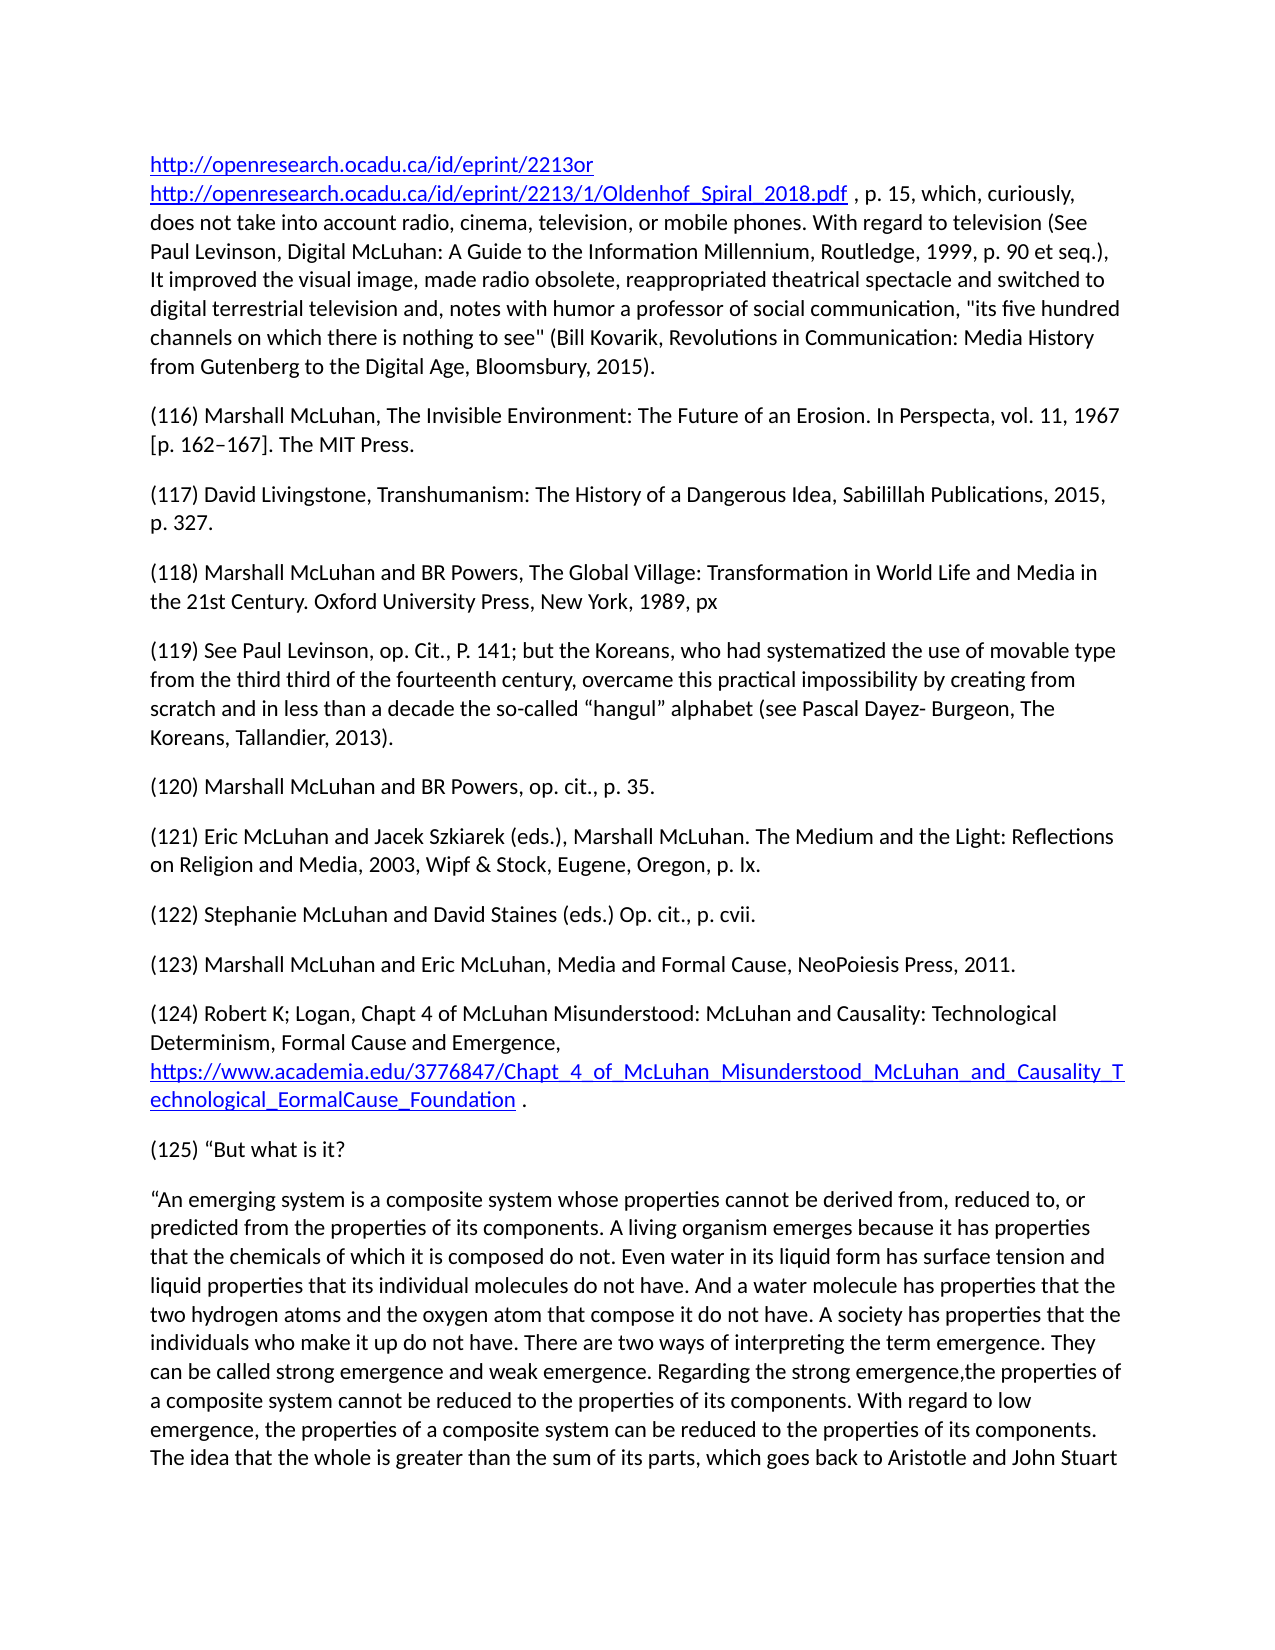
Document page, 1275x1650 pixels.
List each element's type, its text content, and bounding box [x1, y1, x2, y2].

text (117) David Livingstone, Transhumanism: The History of a Dangerous Idea, Sabilillah Publications, 2015, p. 327. [150, 479, 1125, 537]
text (124) Robert K; Logan, Chapt 4 of McLuhan Misunderstood: McLuhan and Causality: Technological Determinism, Formal Cause and Emergence, https://www.academia.edu/3776847/Chapt_4_of_McLuhan_Misunderstood_McLuhan_and_Causality_Technological_EormalCause_Foundation . [150, 999, 1125, 1081]
text (122) Stephanie McLuhan and David Staines (eds.) Op. cit., p. cvii. [150, 899, 1125, 928]
text (118) Marshall McLuhan and BR Powers, The Global Village: Transformation in World Life and Media in the 21st Century. Oxford University Press, New York, 1989, px [150, 557, 1125, 615]
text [150, 150, 1125, 380]
text (120) Marshall McLuhan and BR Powers, op. cit., p. 35. [150, 772, 1125, 800]
text (116) Marshall McLuhan, The Invisible Environment: The Future of an Erosion. In Perspecta, vol. 11, 1967 [p. 162–167]. The MIT Press. [150, 401, 1125, 458]
text (121) Eric McLuhan and Jacek Szkiarek (eds.), Marshall McLuhan. The Medium and the Light: Reflections on Religion and Media, 2003, Wipf & Stock, Eugene, Oregon, p. Ix. [150, 821, 1125, 879]
text (123) Marshall McLuhan and Eric McLuhan, Media and Formal Cause, NeoPoiesis Press, 2011. [150, 949, 1125, 978]
text (124) Robert K; Logan, Chapt 4 of McLuhan Misunderstood: McLuhan and Causality: Technological Determinism, Formal Cause and Emergence, https://www.academia.edu/3776847/Chapt_4_of_McLuhan_Misunderstood_McLuhan_and_Causality_Technological_EormalCause_Foundation . [150, 1082, 1125, 1114]
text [150, 1184, 1125, 1472]
text (125) “But what is it? [150, 1134, 1125, 1163]
text (119) See Paul Levinson, op. Cit., P. 141; but the Koreans, who had systematized the use of movable type from the third third of the fourteenth century, overcame this practical impossibility by creating from scratch and in less than a decade the so-called “hangul” alphabet (see Pascal Dayez- Burgeon, The Koreans, Tallandier, 2013). [150, 636, 1125, 751]
